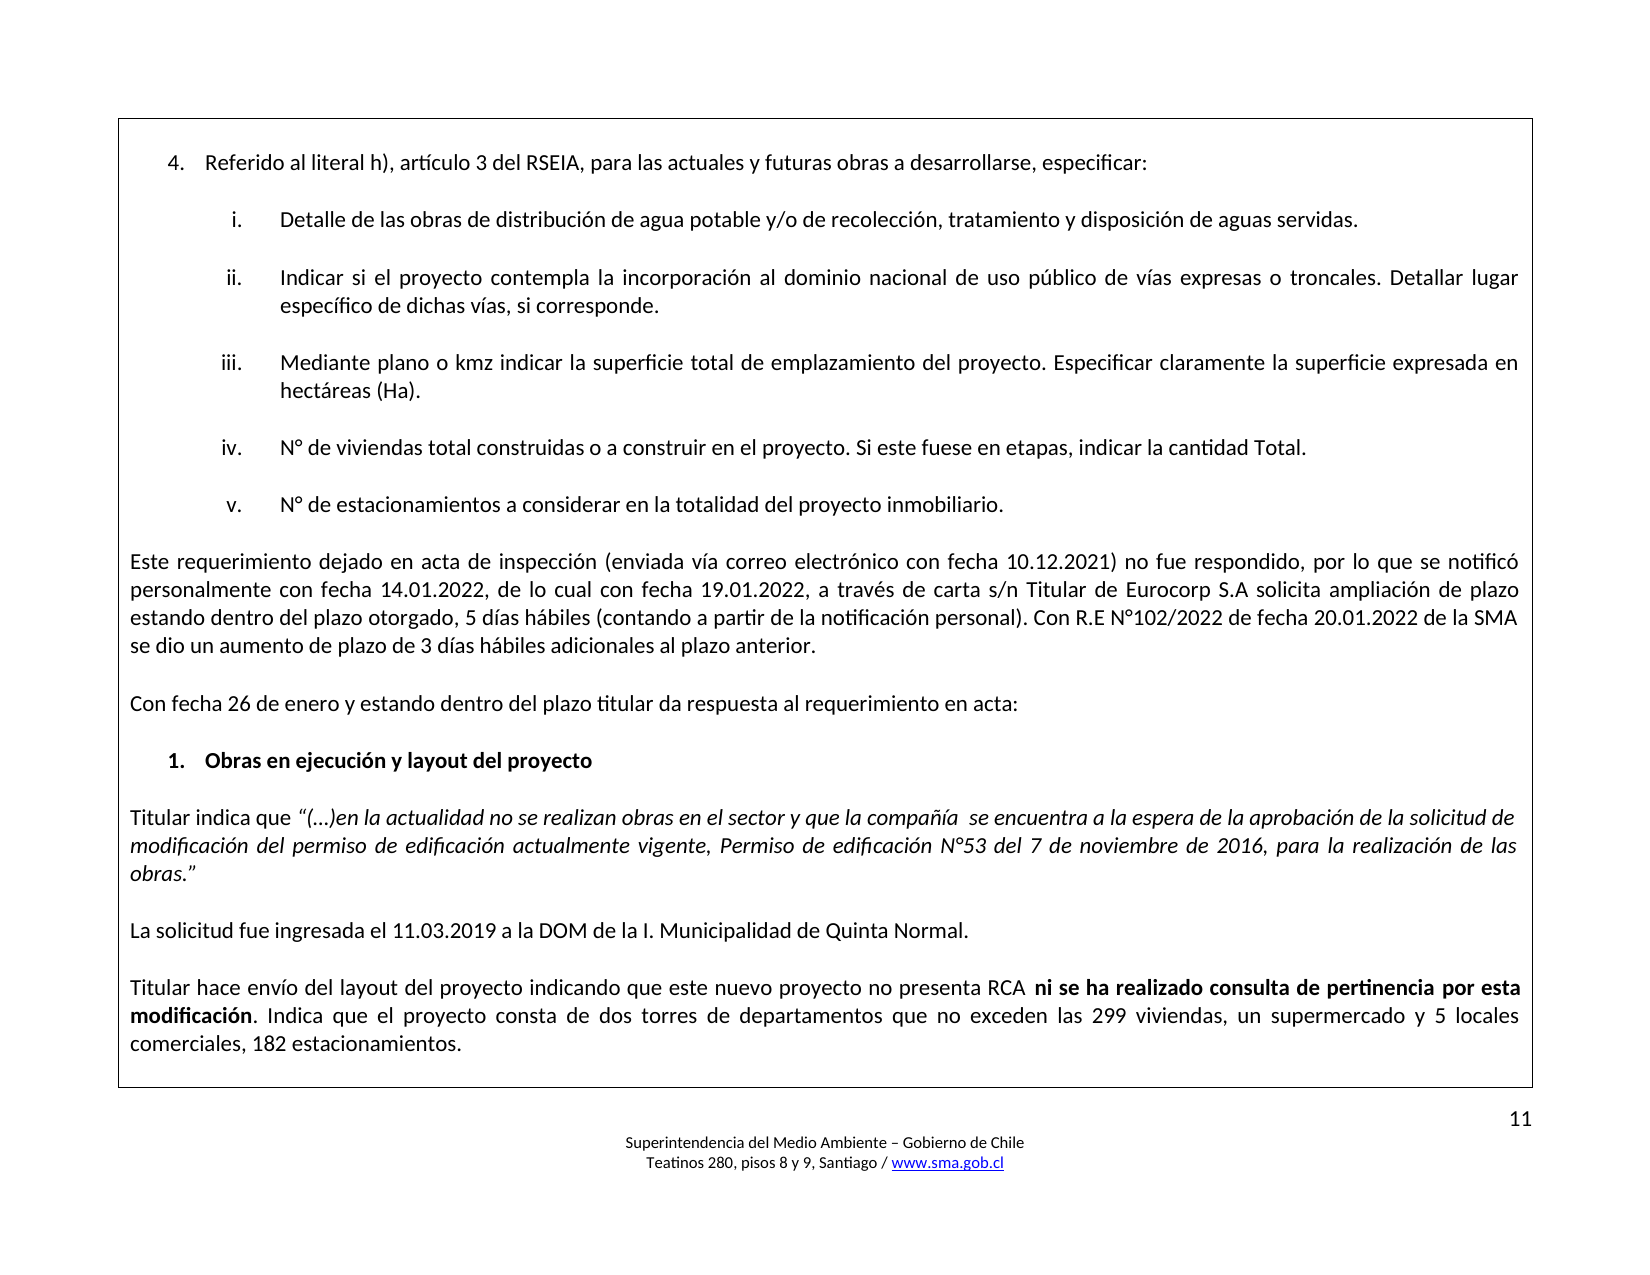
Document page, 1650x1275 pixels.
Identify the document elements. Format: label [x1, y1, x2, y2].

table_cell [119, 119, 1532, 1087]
